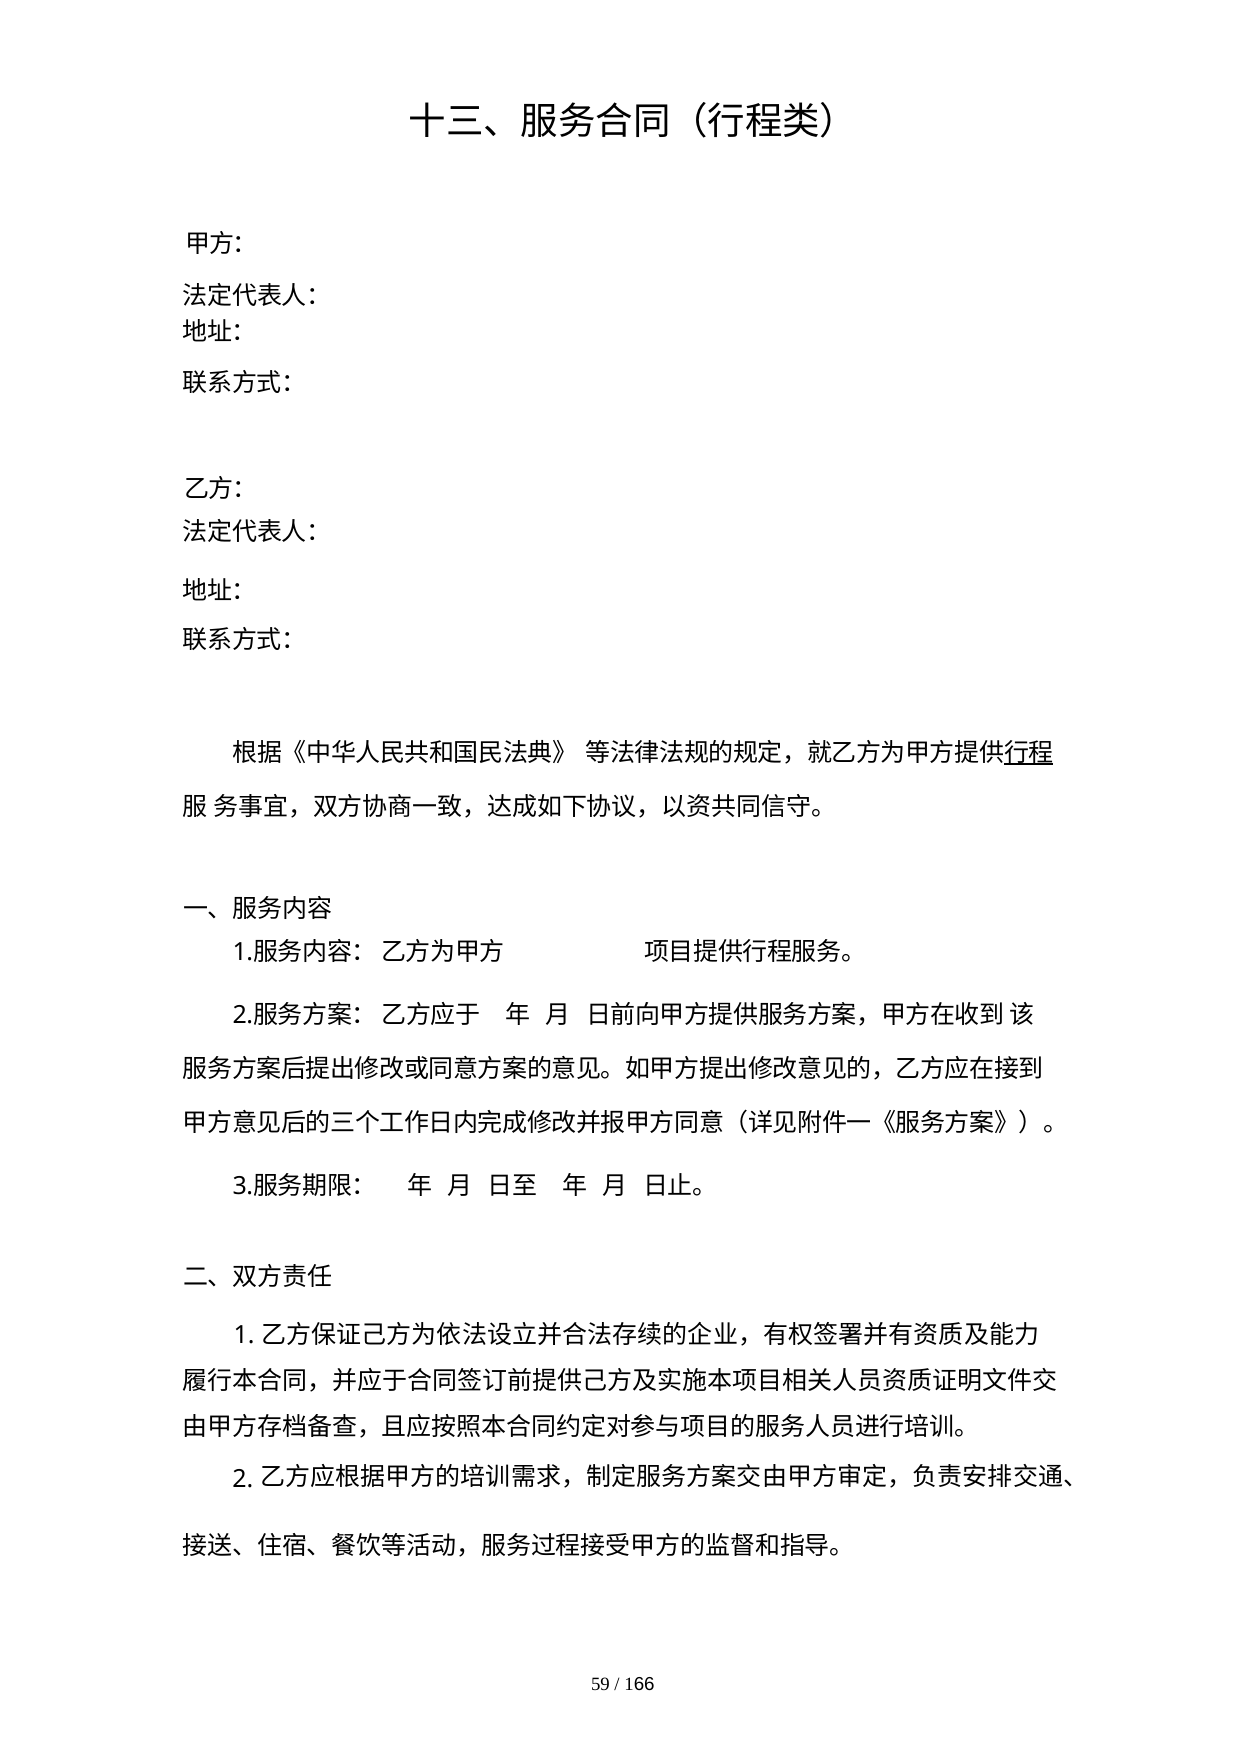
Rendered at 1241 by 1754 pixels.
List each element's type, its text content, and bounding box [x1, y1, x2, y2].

text 甲方： [177, 230, 1063, 258]
text 1. 乙方保证己方为依法设立并合法存续的企业，有权签署并有资质及能力履行本合同，并应于合同签订前提供己方及实施本项目相关人员资质证明文件交由甲方存档备查，且应按照本合同约定对参与项目的服务人员进行培训。 [182, 1315, 1058, 1442]
text 2.服务方案： 乙方应于 年 月 日前向甲方提供服务方案，甲方在收到 该服务方案后提出修改或同意方案的意见。如甲方提出修改意见的，乙方应在接到 甲方意见后的三个工作日内完成修改并报甲方同意（详见附件一《服务方案》）。 [183, 994, 1058, 1139]
text 联系方式： [177, 369, 1063, 397]
text 一、服务内容 [177, 896, 1063, 923]
text 法定代表人： [177, 526, 1063, 575]
text 1.服务内容： 乙方为甲方 项目提供行程服务。 [183, 932, 1058, 968]
text 二、双方责任 [177, 1263, 1063, 1291]
text 2. 乙方应根据甲方的培训需求，制定服务方案交由甲方审定，负责安排交通、 [177, 1476, 1063, 1530]
text 法定代表人： [177, 282, 1063, 310]
text 乙方： [177, 475, 1063, 503]
text 接送、住宿、餐饮等活动，服务过程接受甲方的监督和指导。 [177, 1530, 1063, 1561]
text 联系方式： [177, 626, 1063, 654]
text 地址： [177, 318, 1063, 346]
text 根据《中华人民共和国民法典》 等法律法规的规定，就乙方为甲方提供行程服 务事宜，双方协商一致，达成如下协议，以资共同信守。 [183, 732, 1058, 823]
text 3.服务期限： 年 月 日至 年 月 日止。 [183, 1165, 1058, 1202]
text 十三、服务合同（行程类） [177, 101, 1063, 143]
text 地址： [177, 575, 1063, 606]
